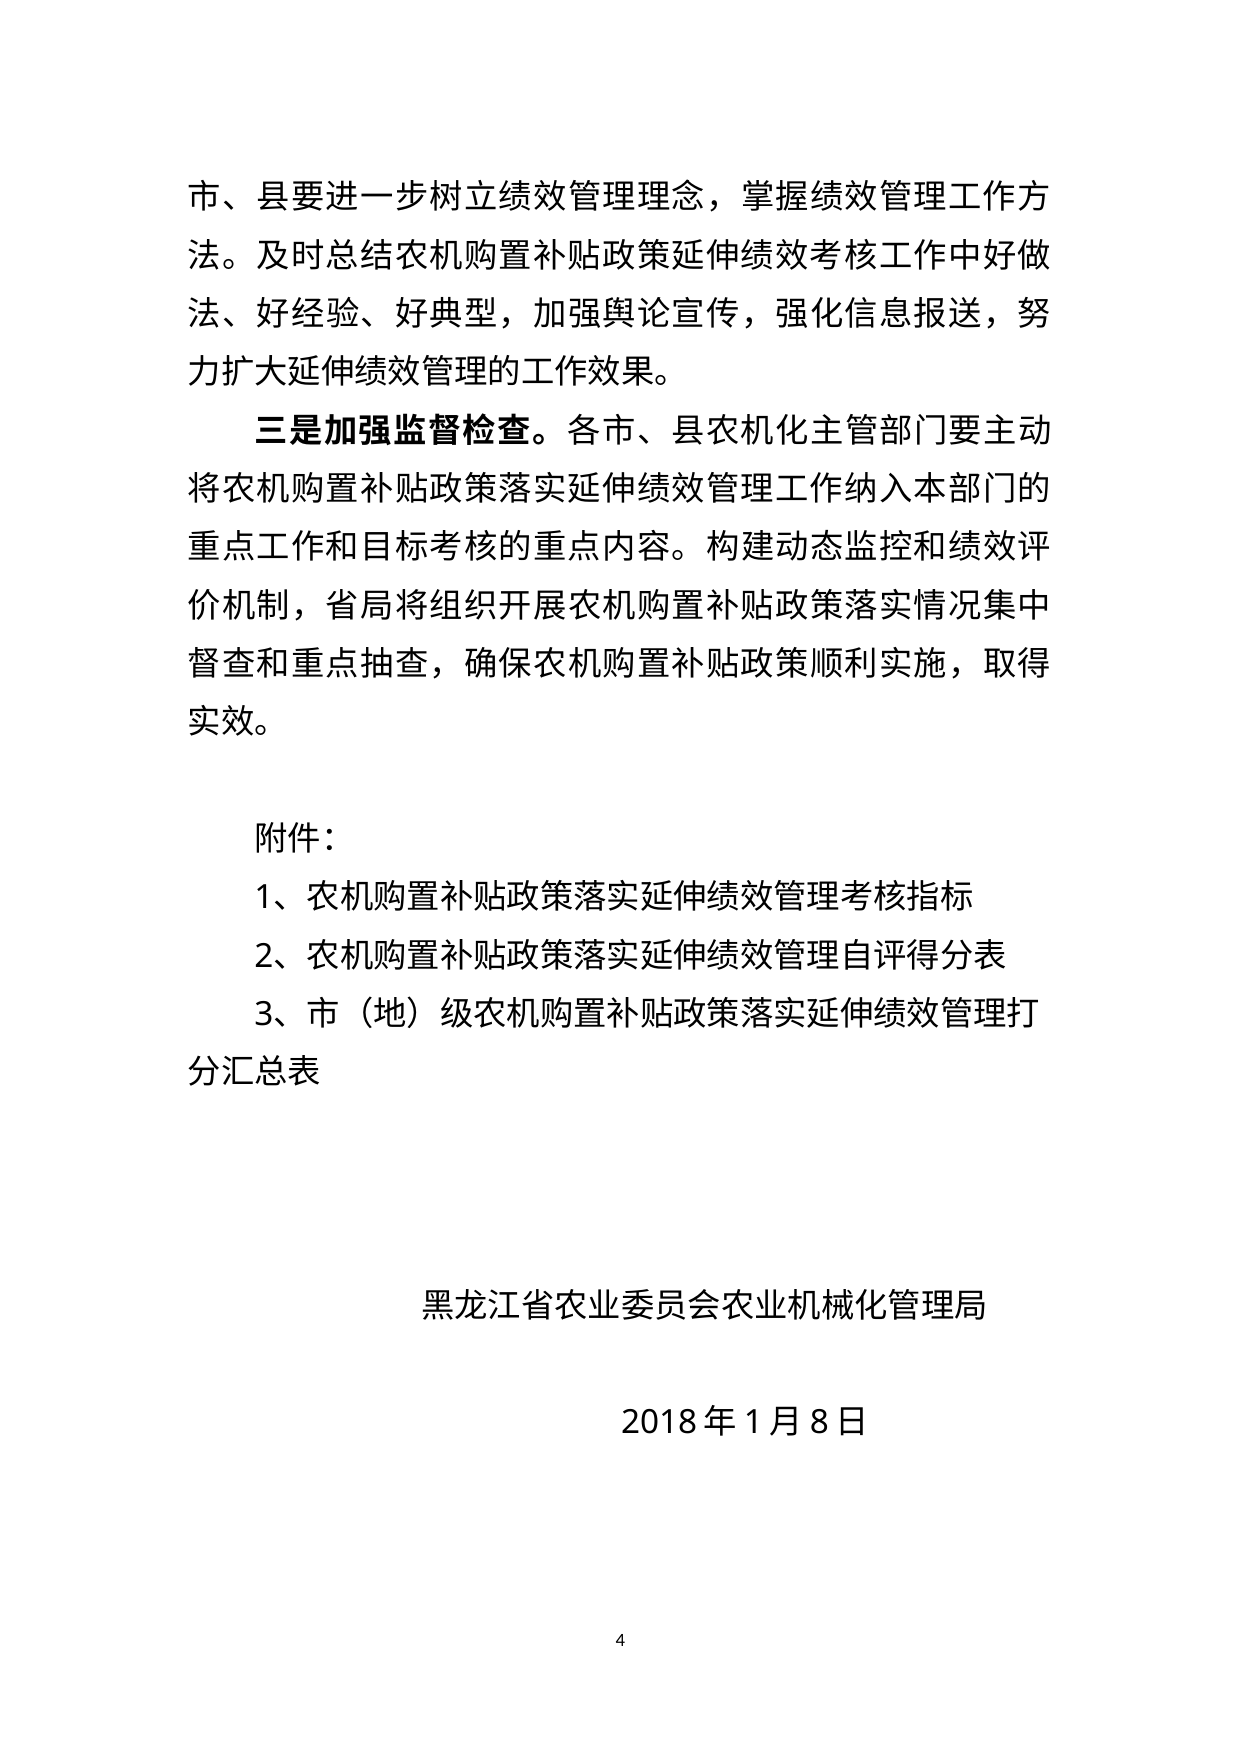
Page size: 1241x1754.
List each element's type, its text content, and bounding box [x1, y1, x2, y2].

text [187, 162, 1053, 395]
text 三是加强监督检查。各市、县农机化主管部门要主动将农机购置补贴政策落实延伸绩效管理工作纳入本部门的重点工作和目标考核的重点内容。构建动态监控和绩效评价机制，省局将组织开展农机购置补贴政策落实情况集中督查和重点抽查，确保农机购置补贴政策顺利实施，取得实效。 [187, 395, 1053, 745]
text 2018年1月8日 [187, 1387, 1053, 1445]
text 2、农机购置补贴政策落实延伸绩效管理自评得分表 [187, 920, 1053, 979]
text 3、市（地）级农机购置补贴政策落实延伸绩效管理打分汇总表 [187, 979, 1053, 1095]
text 附件： [187, 804, 1053, 862]
text 黑龙江省农业委员会农业机械化管理局 [187, 1270, 1053, 1329]
text 1、农机购置补贴政策落实延伸绩效管理考核指标 [187, 862, 1053, 920]
